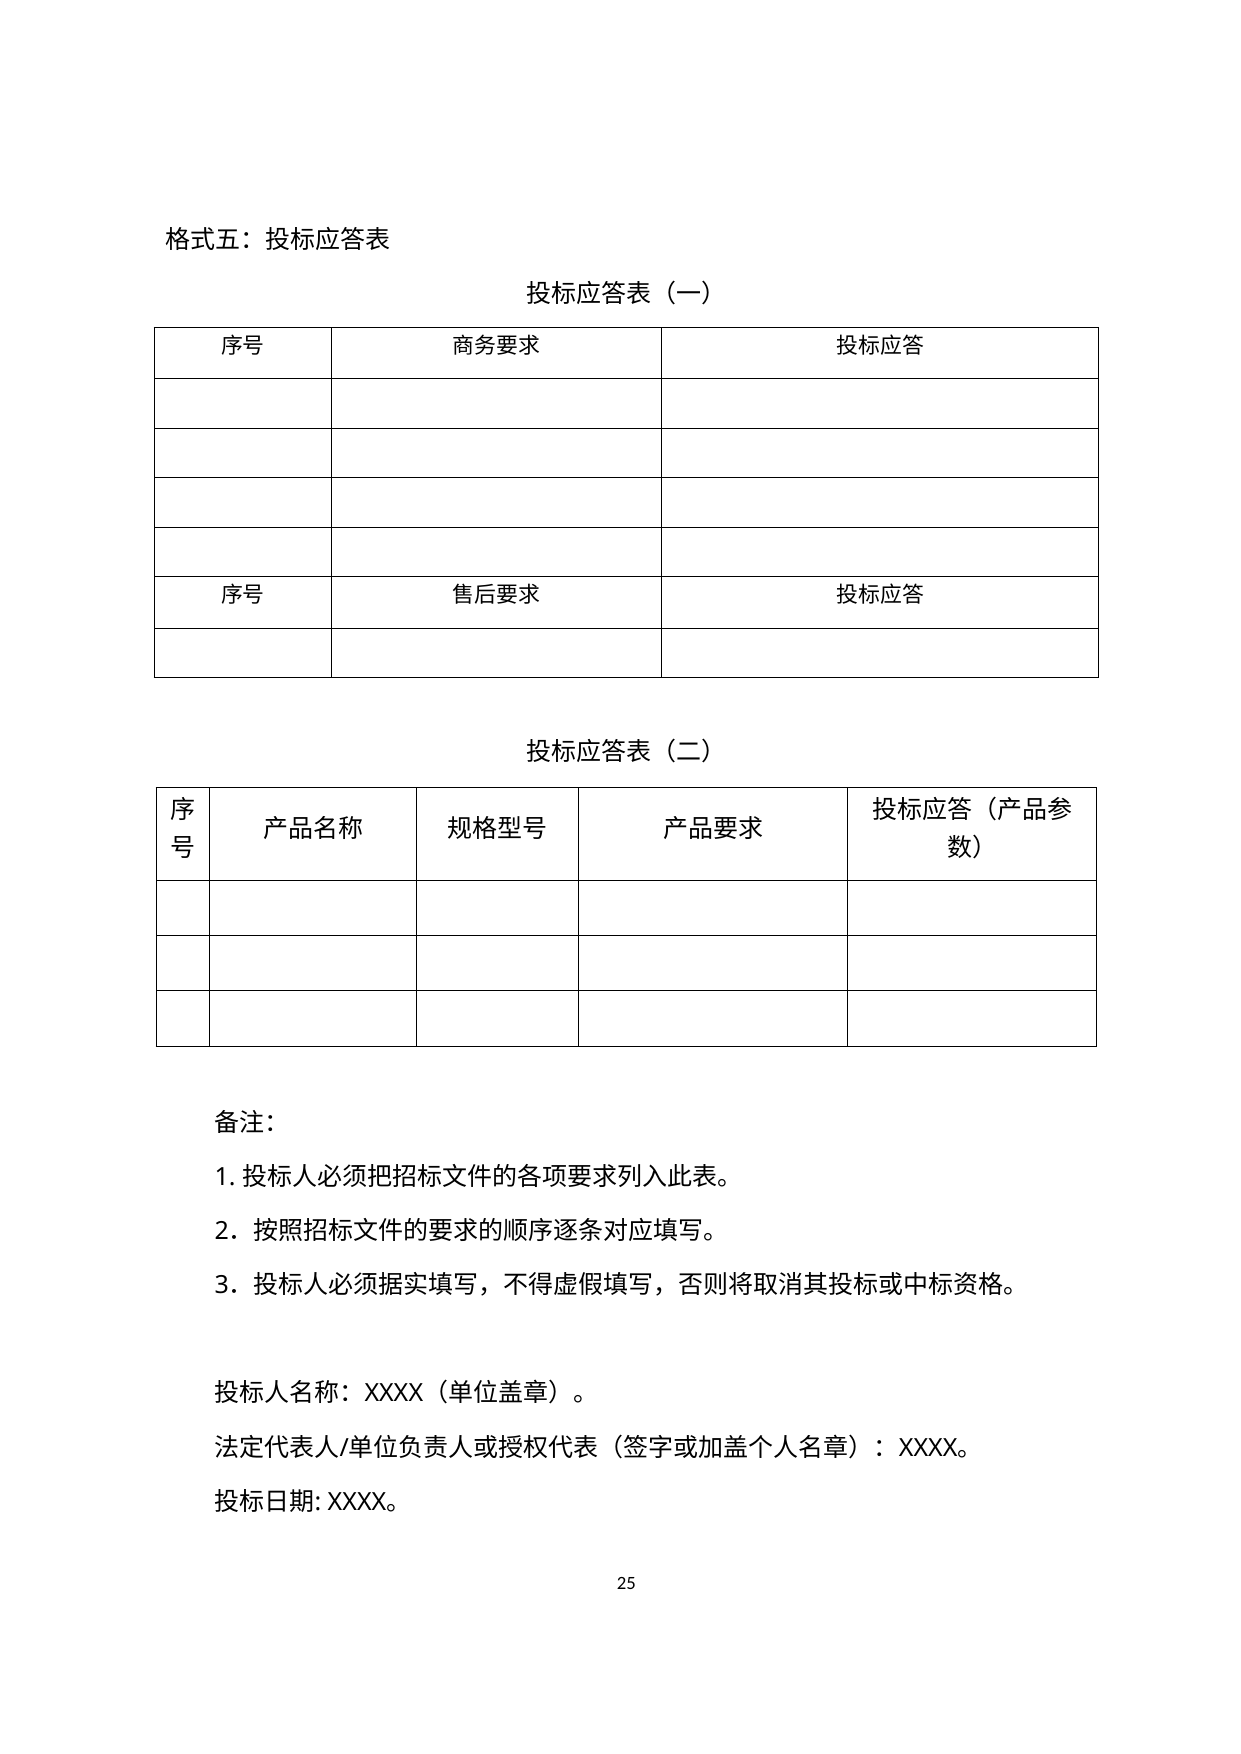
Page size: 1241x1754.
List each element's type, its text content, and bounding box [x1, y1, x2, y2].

table_cell [848, 991, 1096, 1046]
table_cell [210, 881, 416, 935]
table_header 规格型号 [417, 788, 578, 880]
table_header 序号 [157, 788, 209, 880]
text 投标应答表（一） [165, 273, 1087, 310]
table_header 商务要求 [332, 328, 661, 378]
table_cell [579, 881, 847, 935]
table_cell [417, 991, 578, 1046]
table_header 序号 [155, 328, 331, 378]
table_header 产品名称 [210, 788, 416, 880]
table_cell [662, 478, 1098, 527]
text 投标人名称：XXXX（单位盖章）。 [165, 1372, 1087, 1409]
table_cell [417, 881, 578, 935]
table_cell [662, 629, 1098, 677]
table_cell [579, 991, 847, 1046]
table_header 投标应答 [662, 328, 1098, 378]
table_cell 投标应答 [662, 577, 1098, 627]
table_cell [332, 478, 661, 527]
table_cell [332, 528, 661, 576]
text 备注： [165, 1101, 1087, 1138]
table_cell [157, 991, 209, 1046]
table_cell [155, 478, 331, 527]
table_header 产品要求 [579, 788, 847, 880]
table_cell [210, 991, 416, 1046]
table_cell [332, 429, 661, 477]
table_cell [417, 936, 578, 990]
table_cell [155, 528, 331, 576]
table_cell [579, 936, 847, 990]
text 2．按照招标文件的要求的顺序逐条对应填写。 [165, 1209, 1087, 1247]
table_header 投标应答（产品参数） [848, 788, 1096, 880]
table_cell [155, 629, 331, 677]
table_cell [157, 881, 209, 935]
table_cell [155, 429, 331, 477]
table_cell [155, 379, 331, 428]
table_cell [848, 881, 1096, 935]
text 投标应答表（二） [165, 731, 1087, 768]
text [165, 218, 1087, 256]
table_cell [332, 379, 661, 428]
table_cell [332, 629, 661, 677]
table_cell [662, 379, 1098, 428]
text 投标日期: XXXX。 [165, 1480, 1087, 1517]
text 1. 投标人必须把招标文件的各项要求列入此表。 [165, 1155, 1087, 1192]
text 3．投标人必须据实填写，不得虚假填写，否则将取消其投标或中标资格。 [165, 1263, 1087, 1301]
table_cell [157, 936, 209, 990]
table_cell [848, 936, 1096, 990]
table_cell [662, 429, 1098, 477]
table_cell [662, 528, 1098, 576]
table_cell 序号 [155, 577, 331, 627]
text 法定代表人/单位负责人或授权代表（签字或加盖个人名章）：XXXX。 [165, 1426, 1087, 1463]
table_cell [210, 936, 416, 990]
table_cell 售后要求 [332, 577, 661, 627]
